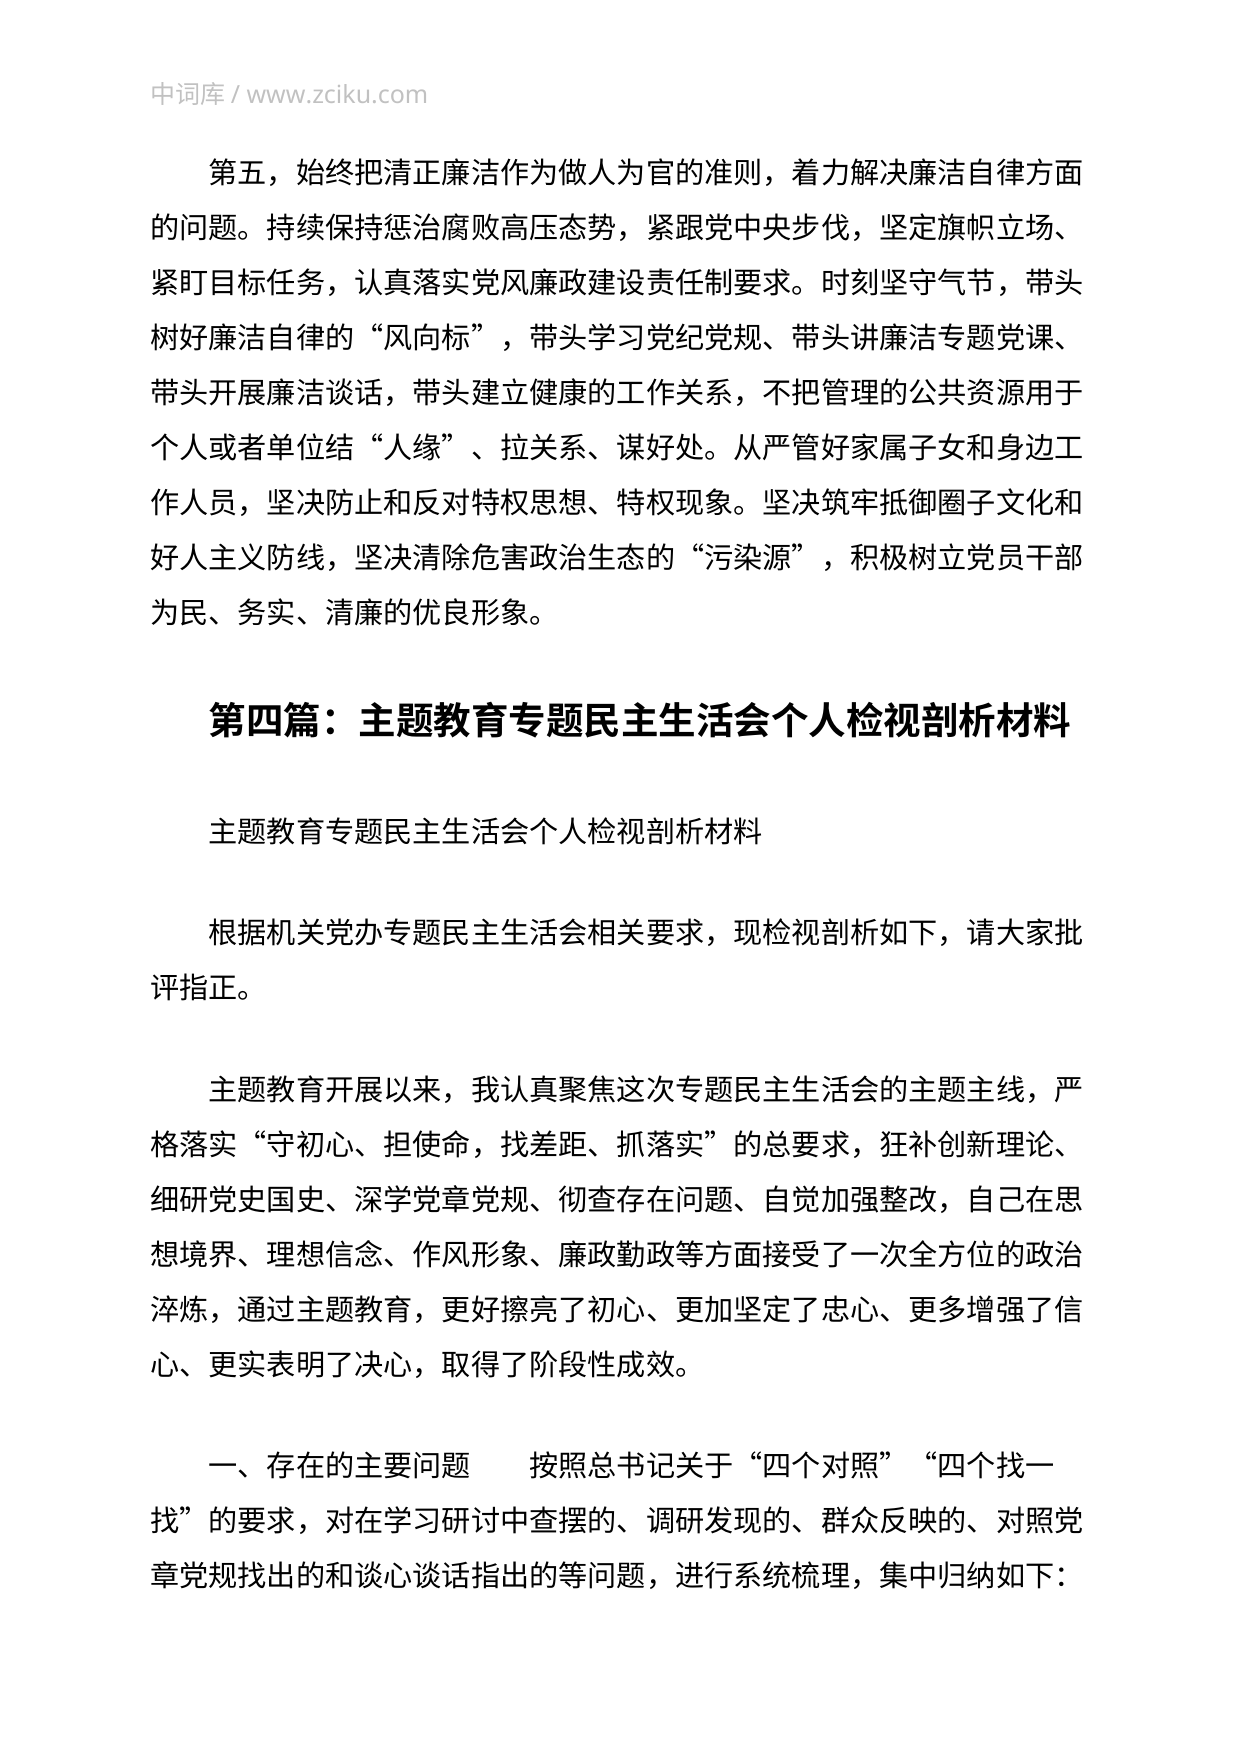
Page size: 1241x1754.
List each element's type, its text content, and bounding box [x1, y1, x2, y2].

text 第五，始终把清正廉洁作为做人为官的准则，着力解决廉洁自律方面的问题。持续保持惩治腐败高压态势，紧跟党中央步伐，坚定旗帜立场、紧盯目标任务，认真落实党风廉政建设责任制要求。时刻坚守气节，带头树好廉洁自律的“风向标”，带头学习党纪党规、带头讲廉洁专题党课、带头开展廉洁谈话，带头建立健康的工作关系，不把管理的公共资源用于个人或者单位结“人缘”、拉关系、谋好处。从严管好家属子女和身边工作人员，坚决防止和反对特权思想、特权现象。坚决筑牢抵御圈子文化和好人主义防线，坚决清除危害政治生态的“污染源”，积极树立党员干部为民、务实、清廉的优良形象。 [150, 150, 1090, 631]
text 主题教育开展以来，我认真聚焦这次专题民主生活会的主题主线，严格落实“守初心、担使命，找差距、抓落实”的总要求，狂补创新理论、细研党史国史、深学党章党规、彻查存在问题、自觉加强整改，自己在思想境界、理想信念、作风形象、廉政勤政等方面接受了一次全方位的政治淬炼，通过主题教育，更好擦亮了初心、更加坚定了忠心、更多增强了信心、更实表明了决心，取得了阶段性成效。 [150, 1067, 1090, 1383]
text 根据机关党办专题民主生活会相关要求，现检视剖析如下，请大家批评指正。 [150, 910, 1090, 1007]
text 主题教育专题民主生活会个人检视剖析材料 [150, 808, 1090, 851]
text 第四篇：主题教育专题民主生活会个人检视剖析材料 [150, 691, 1090, 745]
text 一、存在的主要问题 按照总书记关于“四个对照”“四个找一找”的要求，对在学习研讨中查摆的、调研发现的、群众反映的、对照党章党规找出的和谈心谈话指出的等问题，进行系统梳理，集中归纳如下： [150, 1443, 1090, 1595]
